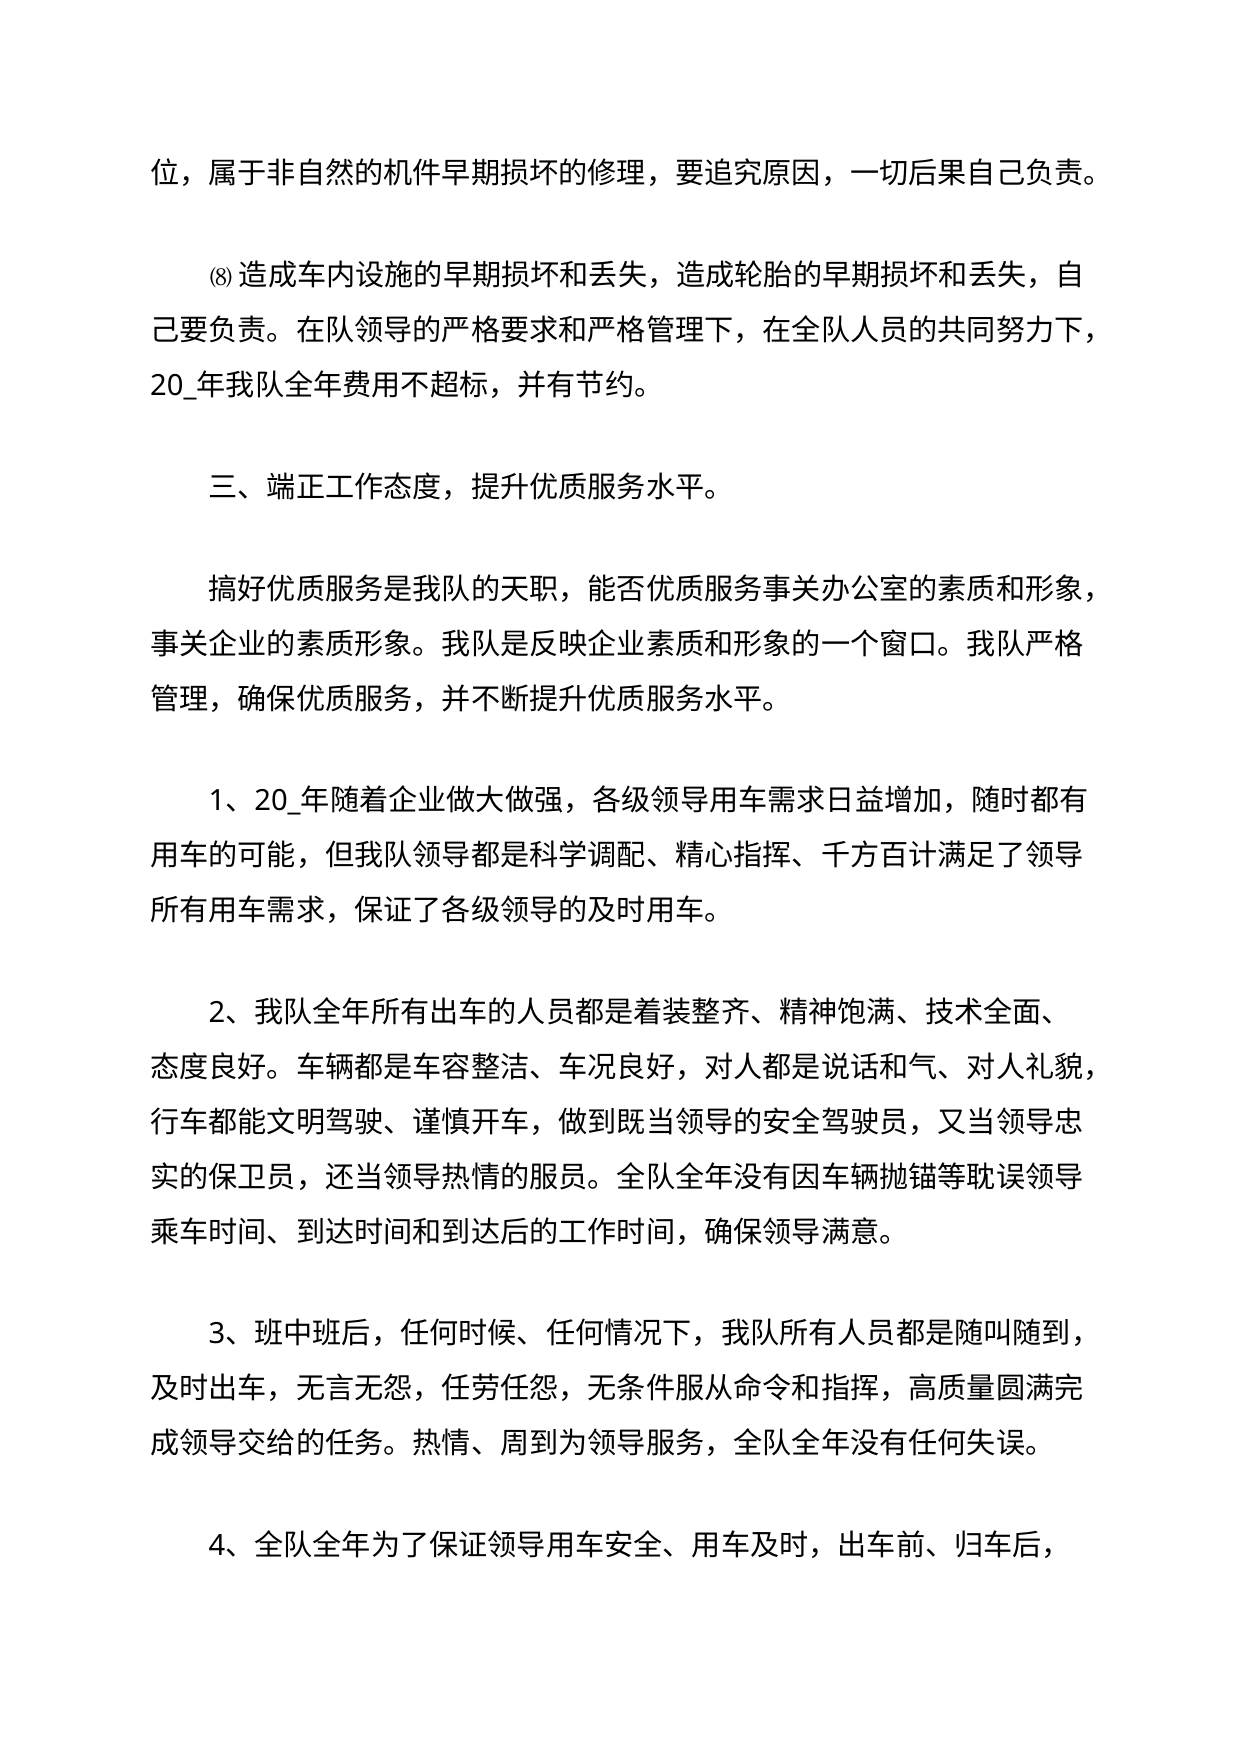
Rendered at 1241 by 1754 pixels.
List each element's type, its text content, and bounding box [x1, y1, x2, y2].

text 三、端正工作态度，提升优质服务水平。 [150, 464, 1090, 506]
text 搞好优质服务是我队的天职，能否优质服务事关办公室的素质和形象，事关企业的素质形象。我队是反映企业素质和形象的一个窗口。我队严格管理，确保优质服务，并不断提升优质服务水平。 [150, 565, 1090, 717]
text 3、班中班后，任何时候、任何情况下，我队所有人员都是随叫随到，及时出车，无言无怨，任劳任怨，无条件服从命令和指挥，高质量圆满完成领导交给的任务。热情、周到为领导服务，全队全年没有任何失误。 [150, 1310, 1090, 1462]
text 1、20_年随着企业做大做强，各级领导用车需求日益增加，随时都有用车的可能，但我队领导都是科学调配、精心指挥、千方百计满足了领导所有用车需求，保证了各级领导的及时用车。 [150, 777, 1090, 929]
text ⑻造成车内设施的早期损坏和丢失，造成轮胎的早期损坏和丢失，自己要负责。在队领导的严格要求和严格管理下，在全队人员的共同努力下，20_年我队全年费用不超标，并有节约。 [150, 252, 1090, 404]
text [150, 1522, 1090, 1564]
text 2、我队全年所有出车的人员都是着装整齐、精神饱满、技术全面、态度良好。车辆都是车容整洁、车况良好，对人都是说话和气、对人礼貌，行车都能文明驾驶、谨慎开车，做到既当领导的安全驾驶员，又当领导忠实的保卫员，还当领导热情的服员。全队全年没有因车辆抛锚等耽误领导乘车时间、到达时间和到达后的工作时间，确保领导满意。 [150, 989, 1090, 1251]
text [150, 150, 1090, 192]
